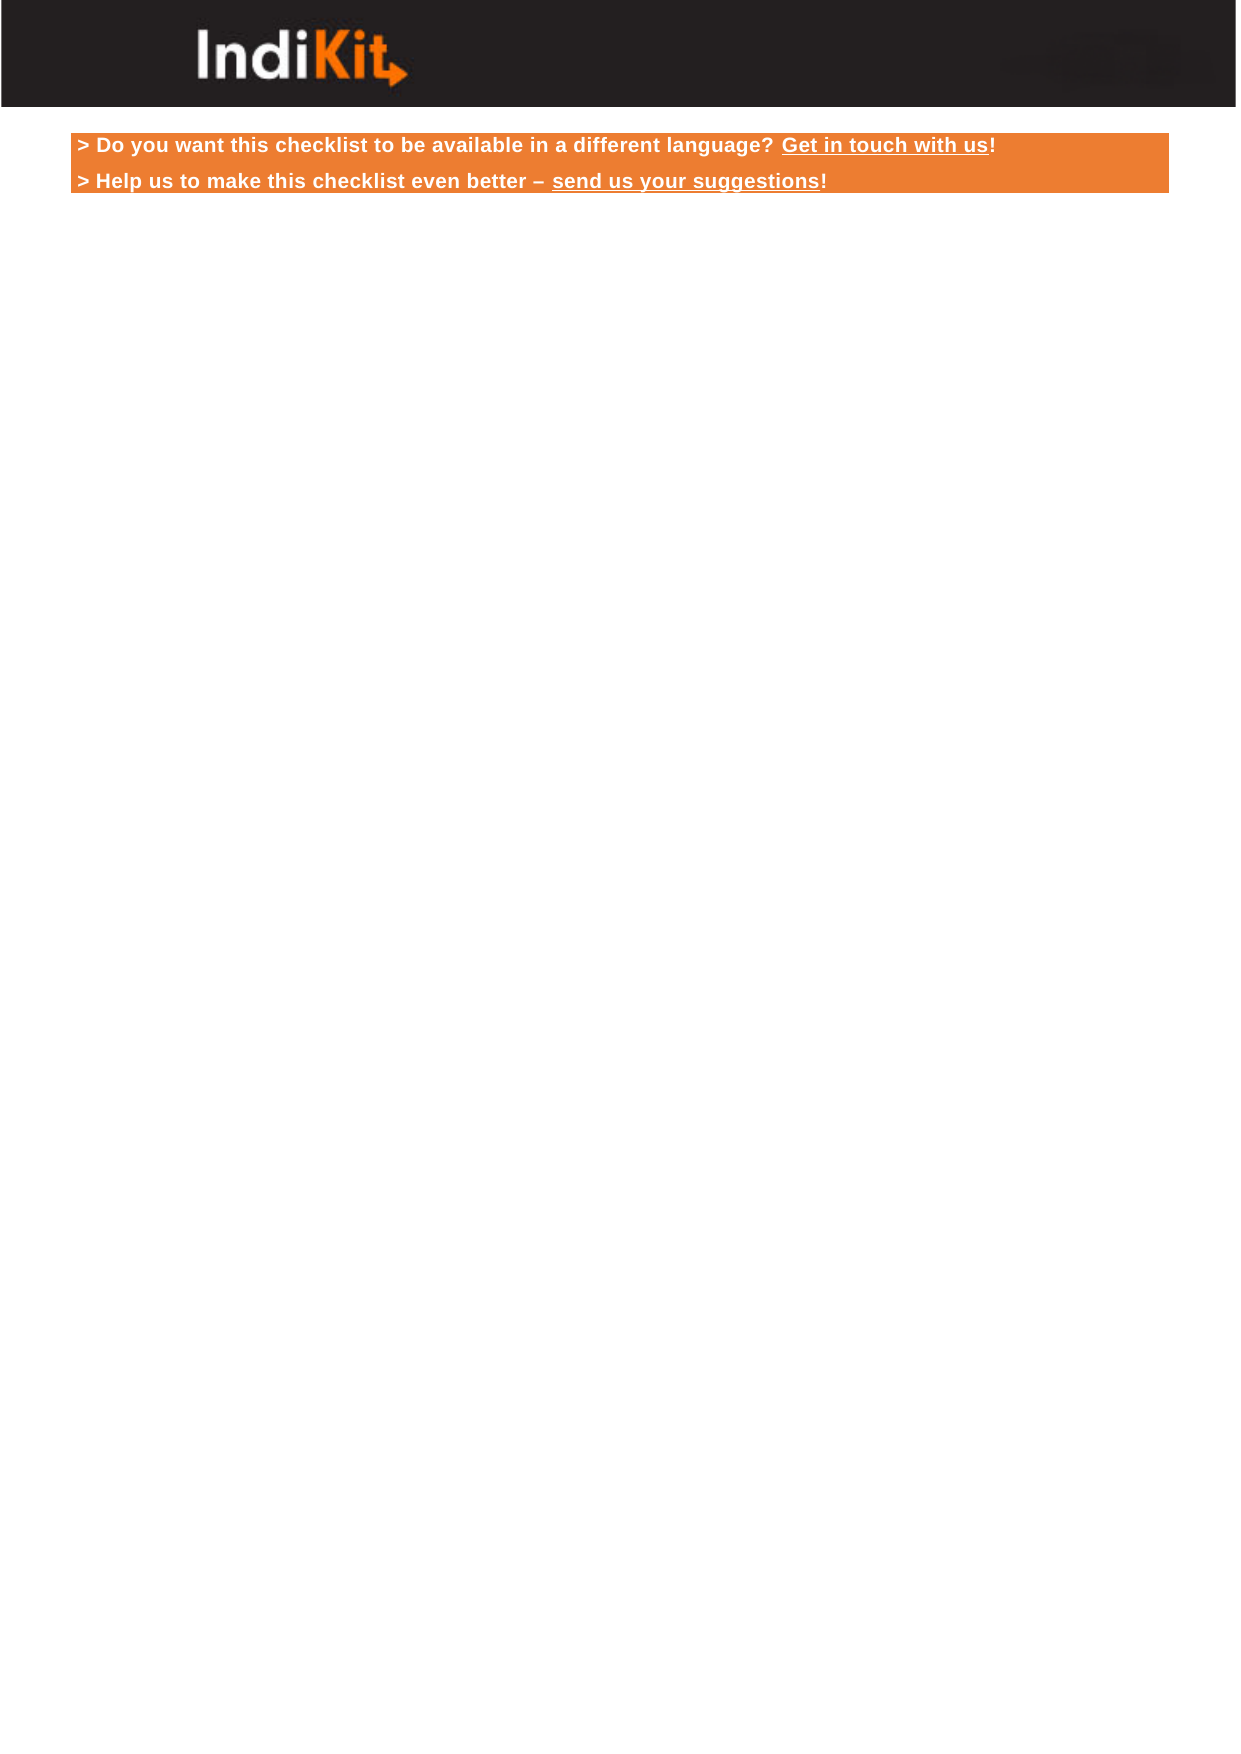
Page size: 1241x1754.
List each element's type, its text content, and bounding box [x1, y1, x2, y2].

text > Help us to make this checklist even better – send us your suggestions! [71, 169, 1169, 193]
picture [0, 0, 1236, 106]
text > Do you want this checklist to be available in a different language? Get in touch with us! [71, 133, 1169, 157]
